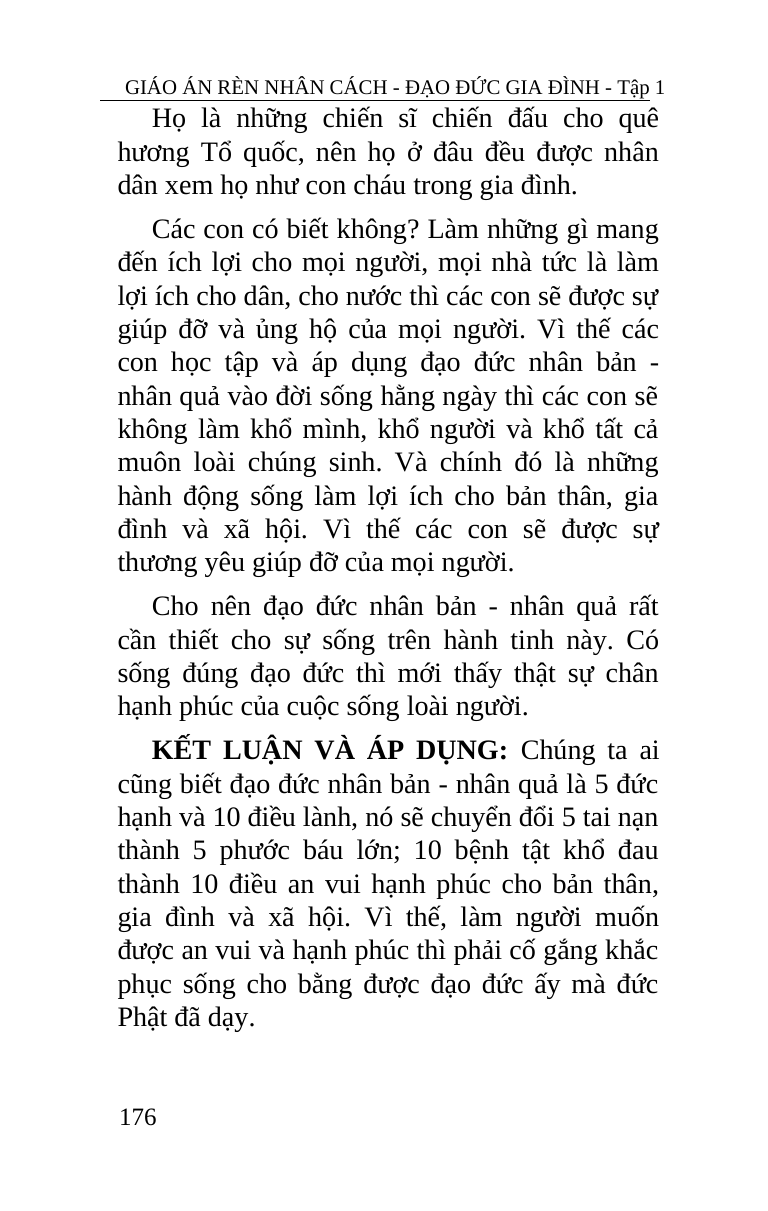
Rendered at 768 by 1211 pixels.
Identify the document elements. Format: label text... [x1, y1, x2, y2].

text Cho nên đạo đức nhân bản - nhân quả rất cần thiết cho sự sống trên hành tinh này. Có sống đúng đạo đức thì mới thấy thật sự chân hạnh phúc của cuộc sống loài người. [117, 589, 660, 722]
text Các con có biết không? Làm những gì mang đến ích lợi cho mọi người, mọi nhà tức là làm lợi ích cho dân, cho nước thì các con sẽ được sự giúp đỡ và ủng hộ của mọi người. Vì thế các con học tập và áp dụng đạo đức nhân bản - nhân quả vào đời sống hằng ngày thì các con sẽ không làm khổ mình, khổ người và khổ tất cả muôn loài chúng sinh. Và chính đó là những hành động sống làm lợi ích cho bản thân, gia đình và xã hội. Vì thế các con sẽ được sự thương yêu giúp đỡ của mọi người. [117, 212, 660, 578]
text KẾT LUẬN VÀ ÁP DỤNG: Chúng ta ai cũng biết đạo đức nhân bản - nhân quả là 5 đức hạnh và 10 điều lành, nó sẽ chuyển đổi 5 tai nạn thành 5 phước báu lớn; 10 bệnh tật khổ đau thành 10 điều an vui hạnh phúc cho bản thân, gia đình và xã hội. Vì thế, làm người muốn được an vui và hạnh phúc thì phải cố gắng khắc phục sống cho bằng được đạo đức ấy mà đức Phật đã dạy. [117, 733, 660, 1032]
text Họ là những chiến sĩ chiến đấu cho quê hương Tổ quốc, nên họ ở đâu đều được nhân dân xem họ như con cháu trong gia đình. [117, 102, 660, 201]
